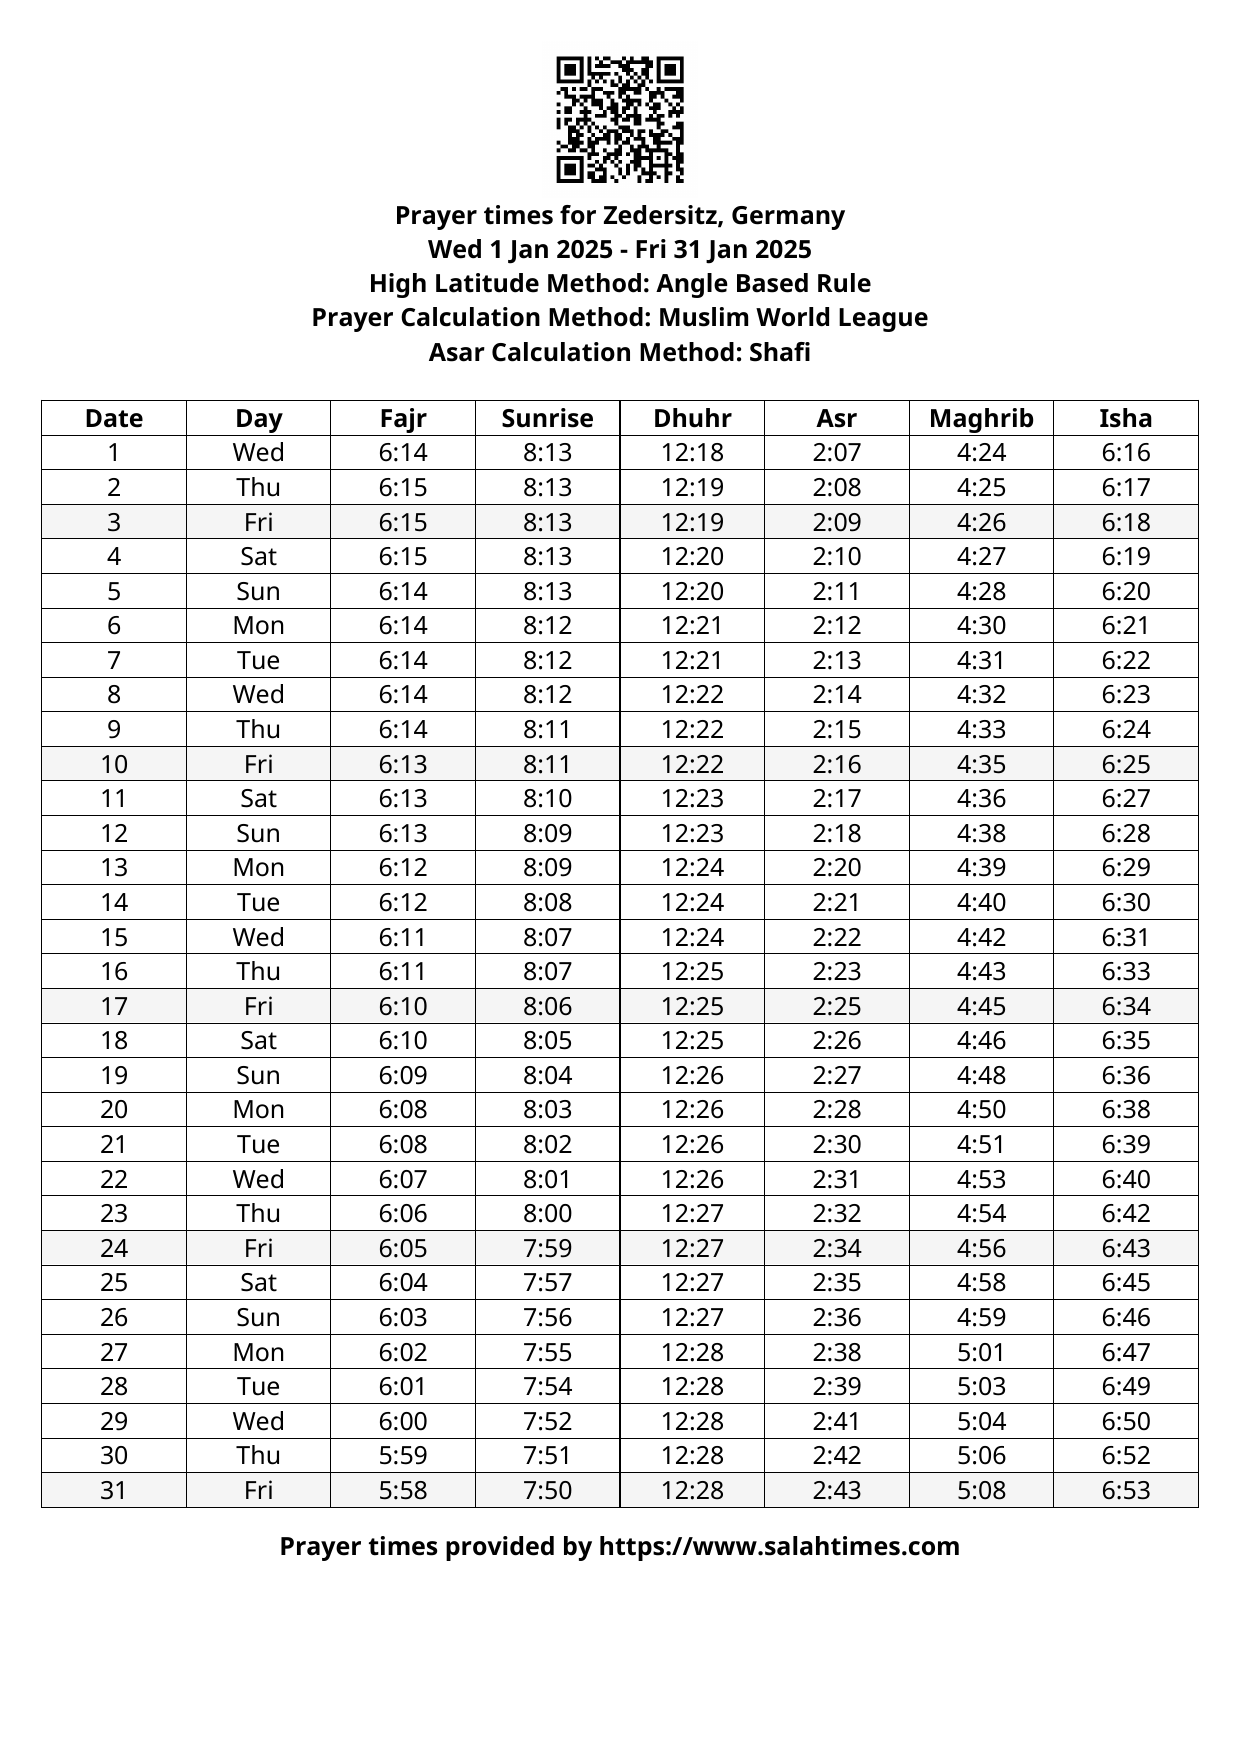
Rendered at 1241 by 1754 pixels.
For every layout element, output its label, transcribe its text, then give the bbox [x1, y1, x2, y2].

table_cell 6:13 [331, 781, 475, 815]
text Prayer times provided by https://www.salahtimes.com [42, 1528, 1198, 1563]
table_cell Wed [187, 436, 330, 469]
table_cell 12:25 [621, 954, 764, 988]
table_cell 2:08 [765, 470, 909, 504]
table_cell 6:29 [1054, 851, 1198, 884]
table_cell 4:39 [910, 851, 1053, 884]
table_cell 2:20 [765, 851, 909, 884]
table_cell 4:42 [910, 920, 1053, 953]
table_cell 8:13 [476, 470, 619, 504]
table_cell 2:35 [765, 1266, 909, 1299]
table_cell 1 [42, 436, 186, 469]
table_cell 8:00 [476, 1196, 619, 1230]
table_cell 6:25 [1054, 747, 1198, 780]
table_cell 6:23 [1054, 678, 1198, 711]
table_cell 5:58 [331, 1473, 475, 1507]
table_cell 12:25 [621, 1024, 764, 1057]
table_cell 7:57 [476, 1266, 619, 1299]
table_cell 17 [42, 989, 186, 1022]
table_cell 7:56 [476, 1300, 619, 1334]
table_cell 12:24 [621, 851, 764, 884]
table_cell 4:30 [910, 609, 1053, 642]
table_cell 6:14 [331, 574, 475, 607]
table_cell 2:07 [765, 436, 909, 469]
table_cell 6:28 [1054, 816, 1198, 849]
table_cell 5:08 [910, 1473, 1053, 1507]
table_cell 6:46 [1054, 1300, 1198, 1334]
table_cell 26 [42, 1300, 186, 1334]
table_cell 6:15 [331, 539, 475, 573]
table_cell Thu [187, 470, 330, 504]
table_cell 6:22 [1054, 643, 1198, 677]
table_cell Tue [187, 643, 330, 677]
table_cell 31 [42, 1473, 186, 1507]
table_cell Thu [187, 954, 330, 988]
text High Latitude Method: Angle Based Rule [42, 266, 1198, 300]
table_cell 6:19 [1054, 539, 1198, 573]
table_cell 2:25 [765, 989, 909, 1022]
table_cell 14 [42, 885, 186, 919]
table_cell Fri [187, 747, 330, 780]
table_cell 6:08 [331, 1127, 475, 1161]
table_cell 8:03 [476, 1093, 619, 1126]
table_cell 6:14 [331, 643, 475, 677]
table_cell 6:35 [1054, 1024, 1198, 1057]
table_cell 8:09 [476, 851, 619, 884]
table_cell 6:30 [1054, 885, 1198, 919]
table_cell 4:40 [910, 885, 1053, 919]
table_cell 2:30 [765, 1127, 909, 1161]
table_cell 2:27 [765, 1058, 909, 1092]
table_cell 12:28 [621, 1335, 764, 1368]
table_cell 8:13 [476, 539, 619, 573]
table_cell 12:24 [621, 920, 764, 953]
table_cell 7 [42, 643, 186, 677]
text Prayer Calculation Method: Muslim World League [42, 300, 1198, 334]
table_header Date [42, 401, 186, 434]
table_cell 4:31 [910, 643, 1053, 677]
table_cell Tue [187, 1369, 330, 1403]
table_cell 5:59 [331, 1439, 475, 1472]
table_cell 2:23 [765, 954, 909, 988]
table_cell 4:33 [910, 712, 1053, 746]
table_cell Tue [187, 1127, 330, 1161]
table_cell 30 [42, 1439, 186, 1472]
table_cell 8:04 [476, 1058, 619, 1092]
table_cell 12:25 [621, 989, 764, 1022]
table_cell 4:28 [910, 574, 1053, 607]
table_cell Mon [187, 851, 330, 884]
table_cell 2:32 [765, 1196, 909, 1230]
table_cell 2:15 [765, 712, 909, 746]
table_cell 6 [42, 609, 186, 642]
table_cell 25 [42, 1266, 186, 1299]
table_cell 8:11 [476, 747, 619, 780]
table_cell 8:09 [476, 816, 619, 849]
table_cell 12:22 [621, 712, 764, 746]
table_cell 6:47 [1054, 1335, 1198, 1368]
table_cell Sun [187, 1300, 330, 1334]
table_cell 2:17 [765, 781, 909, 815]
table_cell 27 [42, 1335, 186, 1368]
text Prayer times for Zedersitz, Germany [42, 198, 1198, 232]
table_cell 12:20 [621, 574, 764, 607]
table_cell 6:15 [331, 470, 475, 504]
table_cell Thu [187, 1196, 330, 1230]
table_cell 6:27 [1054, 781, 1198, 815]
table_cell 12:28 [621, 1473, 764, 1507]
table_header Maghrib [910, 401, 1053, 434]
table_cell 12:21 [621, 609, 764, 642]
table_cell 16 [42, 954, 186, 988]
table_cell Tue [187, 885, 330, 919]
table_cell 12:26 [621, 1127, 764, 1161]
table_cell 12:19 [621, 505, 764, 538]
table_cell 4 [42, 539, 186, 573]
table_cell 12:27 [621, 1231, 764, 1264]
table_cell 4:58 [910, 1266, 1053, 1299]
table_cell 4:35 [910, 747, 1053, 780]
table_cell 6:13 [331, 816, 475, 849]
table_cell Wed [187, 678, 330, 711]
table_cell 6:17 [1054, 470, 1198, 504]
table_cell 6:24 [1054, 712, 1198, 746]
table_cell 6:09 [331, 1058, 475, 1092]
table_cell 22 [42, 1162, 186, 1195]
table_cell 6:31 [1054, 920, 1198, 953]
table_cell 6:40 [1054, 1162, 1198, 1195]
table_cell 2:09 [765, 505, 909, 538]
table_cell 7:52 [476, 1404, 619, 1437]
table_cell 6:42 [1054, 1196, 1198, 1230]
table_cell 7:50 [476, 1473, 619, 1507]
table_cell 20 [42, 1093, 186, 1126]
table_cell 4:48 [910, 1058, 1053, 1092]
table_cell 6:00 [331, 1404, 475, 1437]
table_cell 12:26 [621, 1058, 764, 1092]
table_cell 2:26 [765, 1024, 909, 1057]
table_cell 6:53 [1054, 1473, 1198, 1507]
table_cell 6:01 [331, 1369, 475, 1403]
table_cell Wed [187, 920, 330, 953]
table_cell 6:14 [331, 609, 475, 642]
table_cell 8:10 [476, 781, 619, 815]
table_cell 12:18 [621, 436, 764, 469]
table_cell 4:36 [910, 781, 1053, 815]
table_cell 21 [42, 1127, 186, 1161]
table_cell 5:04 [910, 1404, 1053, 1437]
table_cell 6:02 [331, 1335, 475, 1368]
table_cell Mon [187, 609, 330, 642]
table_cell 6:33 [1054, 954, 1198, 988]
table_header Isha [1054, 401, 1198, 434]
table_cell 24 [42, 1231, 186, 1264]
table_cell 8:13 [476, 574, 619, 607]
table_cell 6:11 [331, 920, 475, 953]
table_cell 2:41 [765, 1404, 909, 1437]
table_cell Fri [187, 989, 330, 1022]
table_cell 4:59 [910, 1300, 1053, 1334]
table_header Day [187, 401, 330, 434]
table_header Fajr [331, 401, 475, 434]
table_cell 3 [42, 505, 186, 538]
table_cell 5:06 [910, 1439, 1053, 1472]
table_cell 8:07 [476, 954, 619, 988]
table_cell 18 [42, 1024, 186, 1057]
table_cell 5:01 [910, 1335, 1053, 1368]
table_cell 8:13 [476, 505, 619, 538]
table_cell 12:23 [621, 781, 764, 815]
table_cell 8:11 [476, 712, 619, 746]
table_cell 6:04 [331, 1266, 475, 1299]
table_cell 6:38 [1054, 1093, 1198, 1126]
table_cell 2:43 [765, 1473, 909, 1507]
table_cell 12:21 [621, 643, 764, 677]
text Asar Calculation Method: Shafi [42, 334, 1198, 368]
table_cell 12:28 [621, 1439, 764, 1472]
table_cell 8:05 [476, 1024, 619, 1057]
table_cell 6:12 [331, 851, 475, 884]
table_cell 4:24 [910, 436, 1053, 469]
table_cell 12:28 [621, 1369, 764, 1403]
table_cell 2:31 [765, 1162, 909, 1195]
table_cell 6:11 [331, 954, 475, 988]
table_cell 6:45 [1054, 1266, 1198, 1299]
table_cell Sat [187, 539, 330, 573]
table_cell 8 [42, 678, 186, 711]
table_cell 4:53 [910, 1162, 1053, 1195]
table_cell 2:12 [765, 609, 909, 642]
text Wed 1 Jan 2025 - Fri 31 Jan 2025 [42, 232, 1198, 266]
table_cell 6:07 [331, 1162, 475, 1195]
table_cell 8:12 [476, 678, 619, 711]
table_cell 6:52 [1054, 1439, 1198, 1472]
table_cell Fri [187, 505, 330, 538]
table_cell 6:14 [331, 678, 475, 711]
table_cell 6:13 [331, 747, 475, 780]
table_cell 7:51 [476, 1439, 619, 1472]
table_cell 8:12 [476, 643, 619, 677]
table_cell 2:42 [765, 1439, 909, 1472]
table_cell Sun [187, 574, 330, 607]
table_cell 12:26 [621, 1162, 764, 1195]
table_cell 5 [42, 574, 186, 607]
table_cell 4:25 [910, 470, 1053, 504]
table_cell Wed [187, 1162, 330, 1195]
table_cell 12:26 [621, 1093, 764, 1126]
table_cell 19 [42, 1058, 186, 1092]
table_cell 6:18 [1054, 505, 1198, 538]
table_cell 12:23 [621, 816, 764, 849]
table_cell Sat [187, 781, 330, 815]
table_header Sunrise [476, 401, 619, 434]
table_cell 8:12 [476, 609, 619, 642]
table_cell 12:20 [621, 539, 764, 573]
table_cell 12:28 [621, 1404, 764, 1437]
table_cell 2:21 [765, 885, 909, 919]
table_cell 4:32 [910, 678, 1053, 711]
table_cell 4:27 [910, 539, 1053, 573]
table_cell 7:55 [476, 1335, 619, 1368]
table_cell 4:38 [910, 816, 1053, 849]
table_cell 6:34 [1054, 989, 1198, 1022]
table_header Asr [765, 401, 909, 434]
table_cell Fri [187, 1231, 330, 1264]
table_cell Thu [187, 1439, 330, 1472]
table_cell 7:54 [476, 1369, 619, 1403]
table_cell Sun [187, 1058, 330, 1092]
table_cell 6:12 [331, 885, 475, 919]
table_cell 4:45 [910, 989, 1053, 1022]
table_cell Sat [187, 1024, 330, 1057]
table_cell 12 [42, 816, 186, 849]
table_cell 6:50 [1054, 1404, 1198, 1437]
table_cell 6:21 [1054, 609, 1198, 642]
table_cell 6:03 [331, 1300, 475, 1334]
table_cell 6:39 [1054, 1127, 1198, 1161]
table_cell Mon [187, 1093, 330, 1126]
table_cell Sat [187, 1266, 330, 1299]
table_header Dhuhr [621, 401, 764, 434]
table_cell 6:36 [1054, 1058, 1198, 1092]
table_cell 13 [42, 851, 186, 884]
table_cell 2:14 [765, 678, 909, 711]
table_cell 12:27 [621, 1196, 764, 1230]
table_cell 2:10 [765, 539, 909, 573]
table_cell 6:14 [331, 712, 475, 746]
table_cell 4:54 [910, 1196, 1053, 1230]
table_cell 8:06 [476, 989, 619, 1022]
table_cell 2:22 [765, 920, 909, 953]
table_cell 4:46 [910, 1024, 1053, 1057]
table_cell 2:36 [765, 1300, 909, 1334]
table_cell 6:10 [331, 1024, 475, 1057]
table_cell 6:43 [1054, 1231, 1198, 1264]
table_cell 6:06 [331, 1196, 475, 1230]
table_cell Thu [187, 712, 330, 746]
table_cell 29 [42, 1404, 186, 1437]
table_cell 10 [42, 747, 186, 780]
table_cell 4:51 [910, 1127, 1053, 1161]
table_cell 2:28 [765, 1093, 909, 1126]
table_cell 2:38 [765, 1335, 909, 1368]
table_cell 12:22 [621, 747, 764, 780]
table_cell 12:27 [621, 1266, 764, 1299]
table_cell 6:15 [331, 505, 475, 538]
table_cell 28 [42, 1369, 186, 1403]
table_cell 12:22 [621, 678, 764, 711]
table_cell 2:34 [765, 1231, 909, 1264]
table_cell 4:43 [910, 954, 1053, 988]
table_cell 2:11 [765, 574, 909, 607]
table_cell 4:56 [910, 1231, 1053, 1264]
table_cell 12:19 [621, 470, 764, 504]
table_cell 2 [42, 470, 186, 504]
table_cell 8:13 [476, 436, 619, 469]
table_cell Mon [187, 1335, 330, 1368]
table_cell 6:16 [1054, 436, 1198, 469]
table_cell 6:20 [1054, 574, 1198, 607]
table_cell 6:14 [331, 436, 475, 469]
table_cell 15 [42, 920, 186, 953]
table_cell 2:13 [765, 643, 909, 677]
table_cell 6:49 [1054, 1369, 1198, 1403]
table_cell 7:59 [476, 1231, 619, 1264]
table_cell 8:01 [476, 1162, 619, 1195]
table_cell 23 [42, 1196, 186, 1230]
table_cell 2:16 [765, 747, 909, 780]
table_cell 6:08 [331, 1093, 475, 1126]
table_cell 9 [42, 712, 186, 746]
table_cell 8:02 [476, 1127, 619, 1161]
table_cell 8:08 [476, 885, 619, 919]
table_cell 12:27 [621, 1300, 764, 1334]
table_cell Sun [187, 816, 330, 849]
table_cell Fri [187, 1473, 330, 1507]
table_cell 11 [42, 781, 186, 815]
table_cell 12:24 [621, 885, 764, 919]
table_cell 6:10 [331, 989, 475, 1022]
table_cell 4:26 [910, 505, 1053, 538]
table_cell 5:03 [910, 1369, 1053, 1403]
table_cell 4:50 [910, 1093, 1053, 1126]
table_cell 2:18 [765, 816, 909, 849]
table_cell 8:07 [476, 920, 619, 953]
table_cell 6:05 [331, 1231, 475, 1264]
table_cell 2:39 [765, 1369, 909, 1403]
picture [542, 41, 699, 198]
table_cell Wed [187, 1404, 330, 1437]
